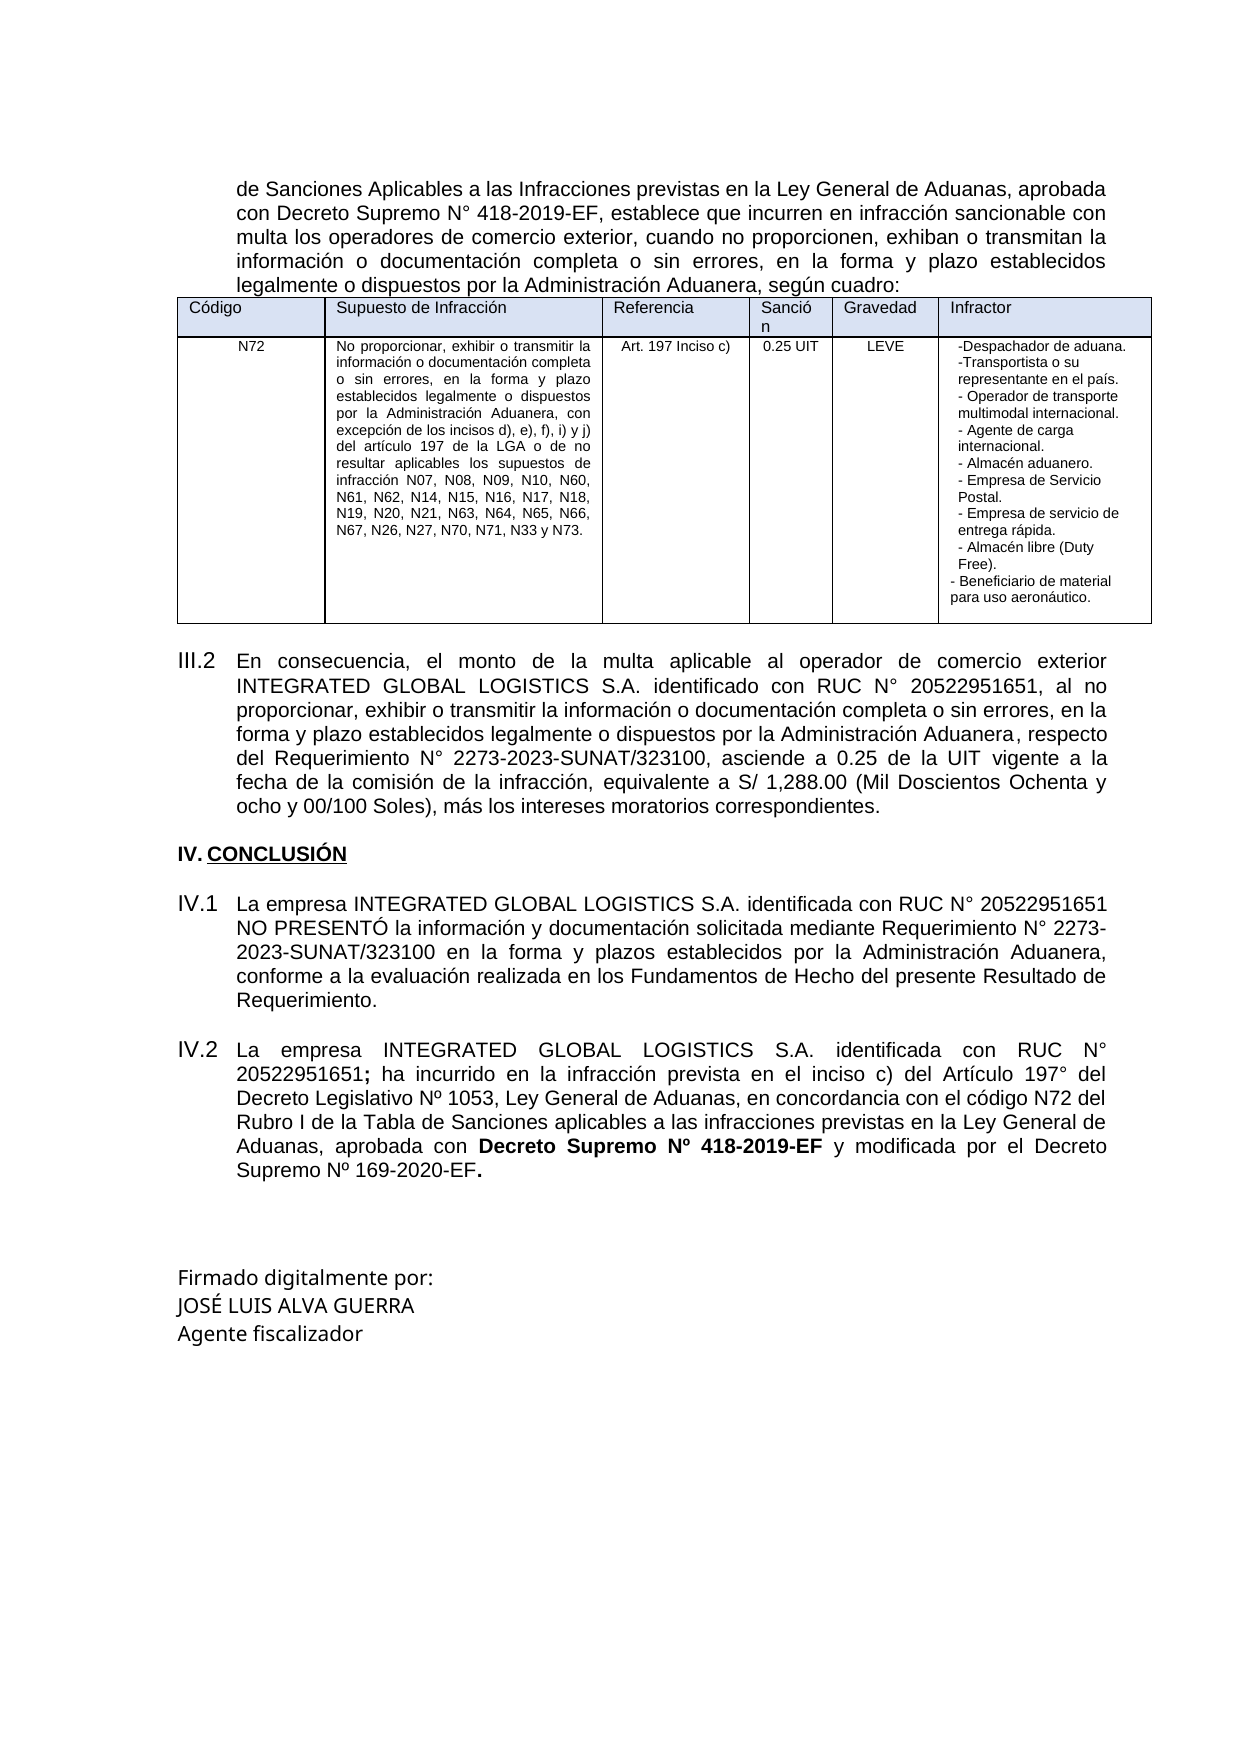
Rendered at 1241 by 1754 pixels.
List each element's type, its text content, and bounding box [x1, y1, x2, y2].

table_header Supuesto de Infracción [326, 298, 602, 336]
table_header Referencia [603, 298, 749, 336]
text Firmado digitalmente por: [177, 1263, 1107, 1291]
table_cell Art. 197 Inciso c) [603, 338, 749, 622]
list CONCLUSIÓN [177, 842, 1107, 866]
table_cell 0.25 UIT [750, 338, 832, 622]
table_header Gravedad [833, 298, 938, 336]
table_cell -Despachador de aduana. -Transportista o su representante en el país. - Operador de transporte multimodal internacional. - Agente de carga internacional. - Almacén aduanero. - Empresa de Servicio Postal. - Empresa de servicio de entrega rápida. - Almacén libre (Duty Free). - Beneficiario de material para uso aeronáutico. [939, 338, 1151, 622]
list La empresa INTEGRATED GLOBAL LOGISTICS S.A. identificada con RUC N° 20522951651 NO PRESENTÓ la información y documentación solicitada mediante Requerimiento N° 2273-2023-SUNAT/323100 en la forma y plazos establecidos por la Administración Aduanera, conforme a la evaluación realizada en los Fundamentos de Hecho del presente Resultado de Requerimiento. [177, 889, 1108, 1012]
list La empresa INTEGRATED GLOBAL LOGISTICS S.A. identificada con RUC N° 20522951651; ha incurrido en la infracción prevista en el inciso c) del Artículo 197° del Decreto Legislativo Nº 1053, Ley General de Aduanas, en concordancia con el código N72 del Rubro I de la Tabla de Sanciones aplicables a las infracciones previstas en la Ley General de Aduanas, aprobada con Decreto Supremo Nº 418-2019-EF y modificada por el Decreto Supremo Nº 169-2020-EF. [177, 1036, 1107, 1182]
table_cell No proporcionar, exhibir o transmitir la información o documentación completa o sin errores, en la forma y plazo establecidos legalmente o dispuestos por la Administración Aduanera, con excepción de los incisos d), e), f), i) y j) del artículo 197 de la LGA o de no resultar aplicables los supuestos de infracción N07, N08, N09, N10, N60, N61, N62, N14, N15, N16, N17, N18, N19, N20, N21, N63, N64, N65, N66, N67, N26, N27, N70, N71, N33 y N73. [326, 338, 602, 622]
table_header Infractor [939, 298, 1151, 336]
table_header Código [178, 298, 324, 336]
text JOSÉ LUIS ALVA GUERRA [177, 1291, 1107, 1319]
table_cell LEVE [833, 338, 938, 622]
text Agente fiscalizador [177, 1319, 1107, 1348]
table_header Sanción [750, 298, 832, 336]
list En consecuencia, el monto de la multa aplicable al operador de comercio exterior INTEGRATED GLOBAL LOGISTICS S.A. identificado con RUC N° 20522951651, al no proporcionar, exhibir o transmitir la información o documentación completa o sin errores, en la forma y plazo establecidos legalmente o dispuestos por la Administración Aduanera, respecto del Requerimiento N° 2273-2023-SUNAT/323100, asciende a 0.25 de la UIT vigente a la fecha de la comisión de la infracción, equivalente a S/ 1,288.00 (Mil Doscientos Ochenta y ocho y 00/100 Soles), más los intereses moratorios correspondientes. [177, 647, 1107, 818]
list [177, 177, 1107, 297]
table_cell N72 [178, 338, 324, 622]
